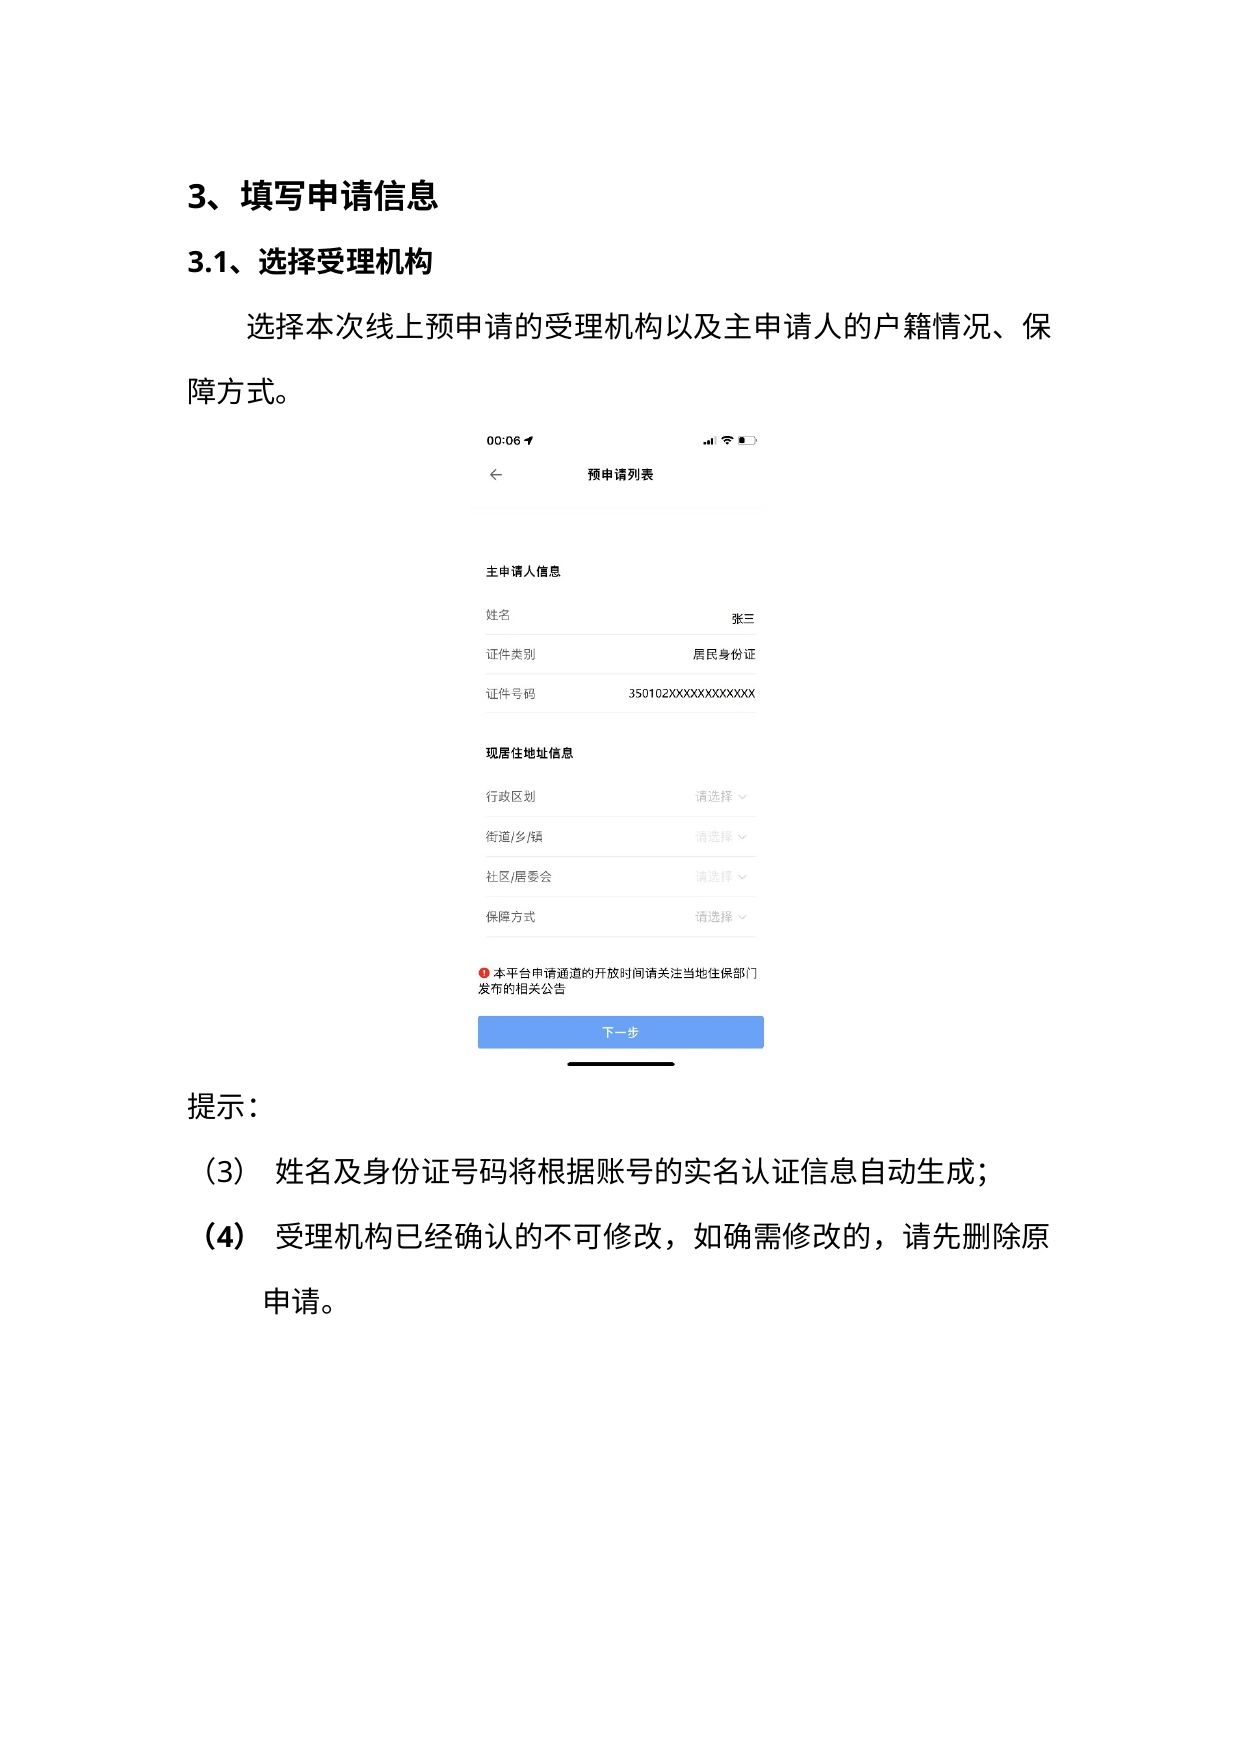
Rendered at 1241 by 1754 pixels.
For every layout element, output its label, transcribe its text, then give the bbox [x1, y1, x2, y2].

text 提示： [187, 1072, 1053, 1137]
picture [470, 422, 770, 1072]
text 选择本次线上预申请的受理机构以及主申请人的户籍情况、保障方式。 [187, 292, 1053, 422]
list 受理机构已经确认的不可修改，如确需修改的，请先删除原申请。 [187, 1202, 1053, 1332]
text 3、填写申请信息 [187, 162, 1053, 227]
list 姓名及身份证号码将根据账号的实名认证信息自动生成； [187, 1137, 1053, 1202]
text 3.1、选择受理机构 [187, 227, 1053, 292]
